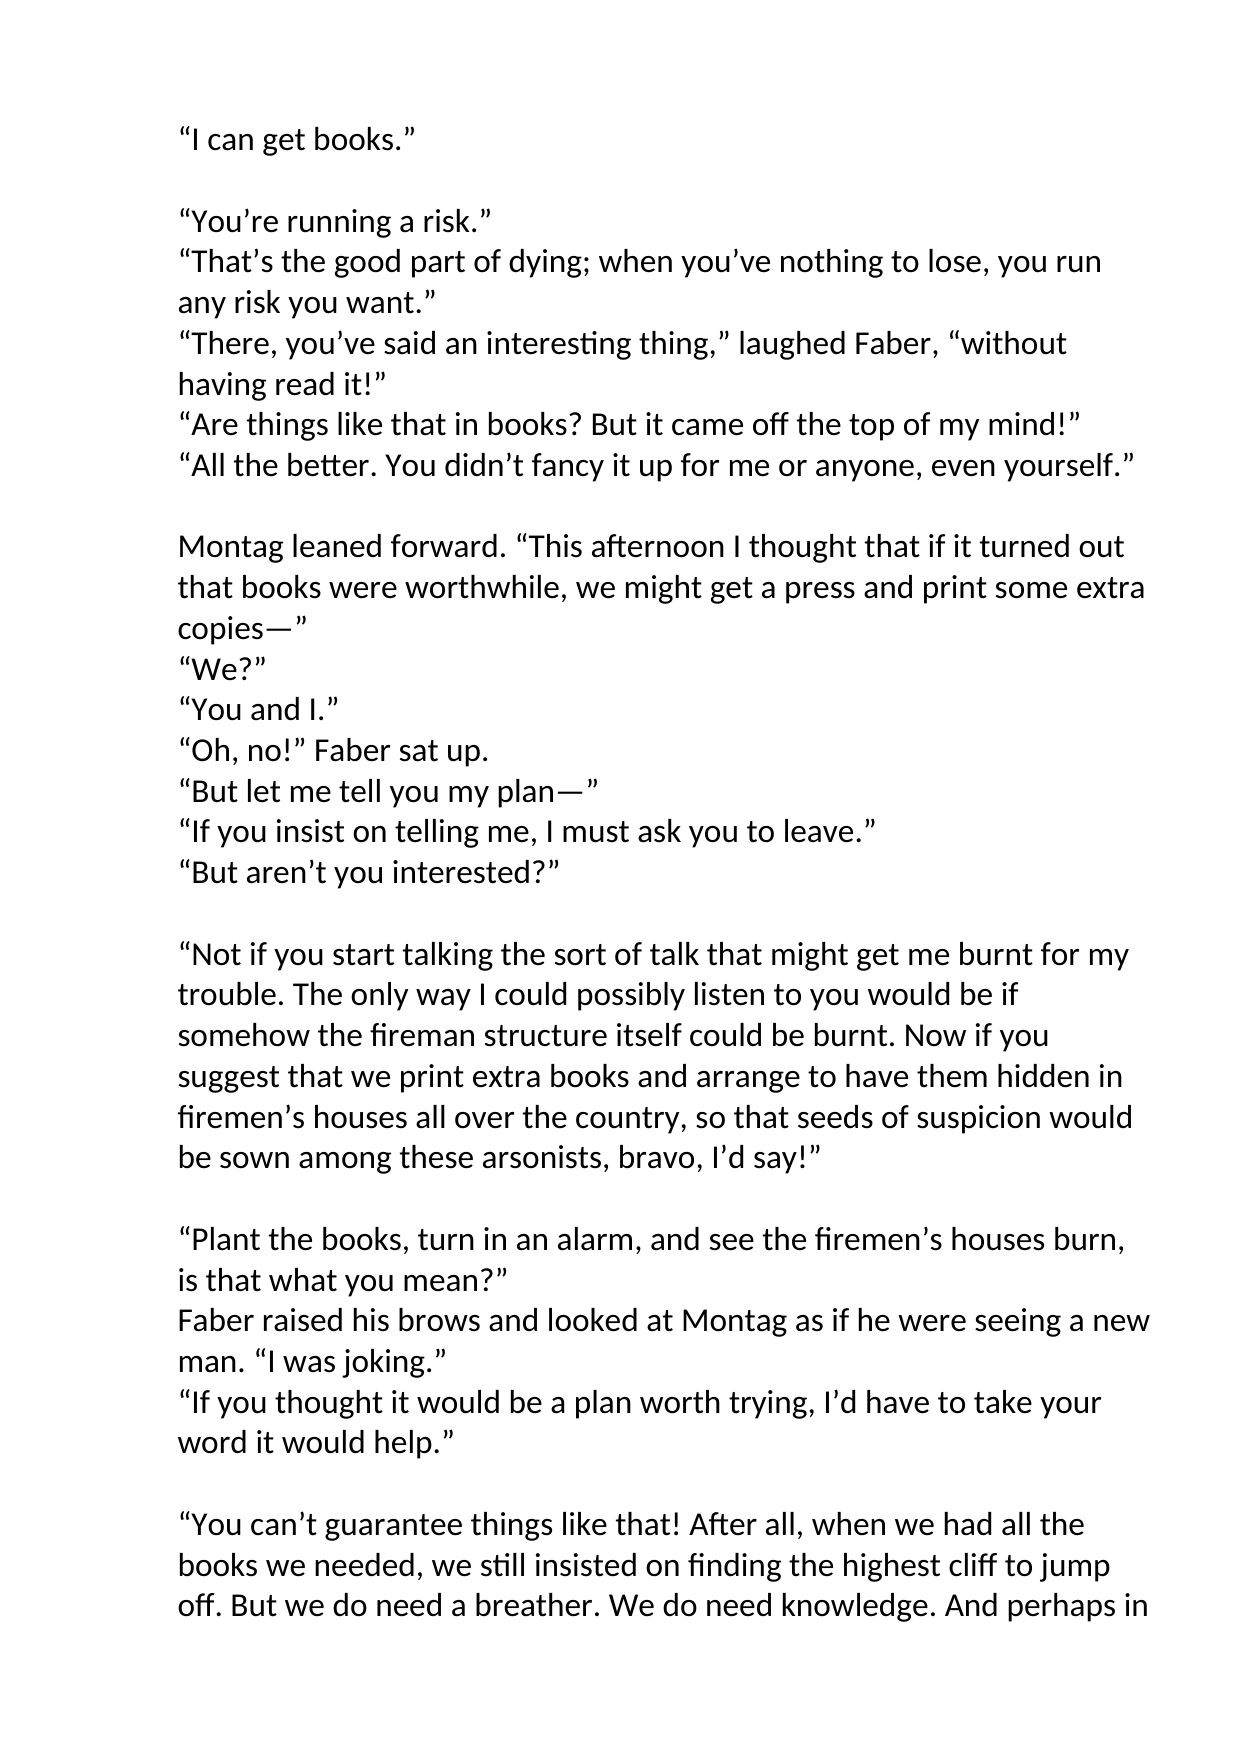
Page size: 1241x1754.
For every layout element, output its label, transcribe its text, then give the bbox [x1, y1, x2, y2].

text “You’re running a risk.” [177, 199, 1152, 240]
text “All the better. You didn’t fancy it up for me or anyone, even yourself.” [177, 444, 1152, 485]
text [177, 1503, 1152, 1625]
text “Are things like that in books? But it came off the top of my mind!” [177, 403, 1152, 444]
text “But aren’t you interested?” [177, 851, 1152, 892]
text “Plant the books, turn in an alarm, and see the firemen’s houses burn, is that what you mean?” [177, 1218, 1152, 1299]
text “But let me tell you my plan—” [177, 770, 1152, 811]
text “Oh, no!” Faber sat up. [177, 729, 1152, 770]
text “That’s the good part of dying; when you’ve nothing to lose, you run any risk you want.” [177, 240, 1152, 322]
text “If you insist on telling me, I must ask you to leave.” [177, 811, 1152, 851]
text Montag leaned forward. “This afternoon I thought that if it turned out that books were worthwhile, we might get a press and print some extra copies—” [177, 525, 1152, 648]
text “We?” [177, 648, 1152, 688]
text “There, you’ve said an interesting thing,” laughed Faber, “without having read it!” [177, 322, 1152, 403]
text Faber raised his brows and looked at Montag as if he were seeing a new man. “I was joking.” [177, 1299, 1152, 1381]
text “Not if you start talking the sort of talk that might get me burnt for my trouble. The only way I could possibly listen to you would be if somehow the fireman structure itself could be burnt. Now if you suggest that we print extra books and arrange to have them hidden in firemen’s houses all over the country, so that seeds of suspicion would be sown among these arsonists, bravo, I’d say!” [177, 933, 1152, 1177]
text “I can get books.” [177, 118, 1152, 159]
text “If you thought it would be a plan worth trying, I’d have to take your word it would help.” [177, 1381, 1152, 1462]
text “You and I.” [177, 688, 1152, 729]
